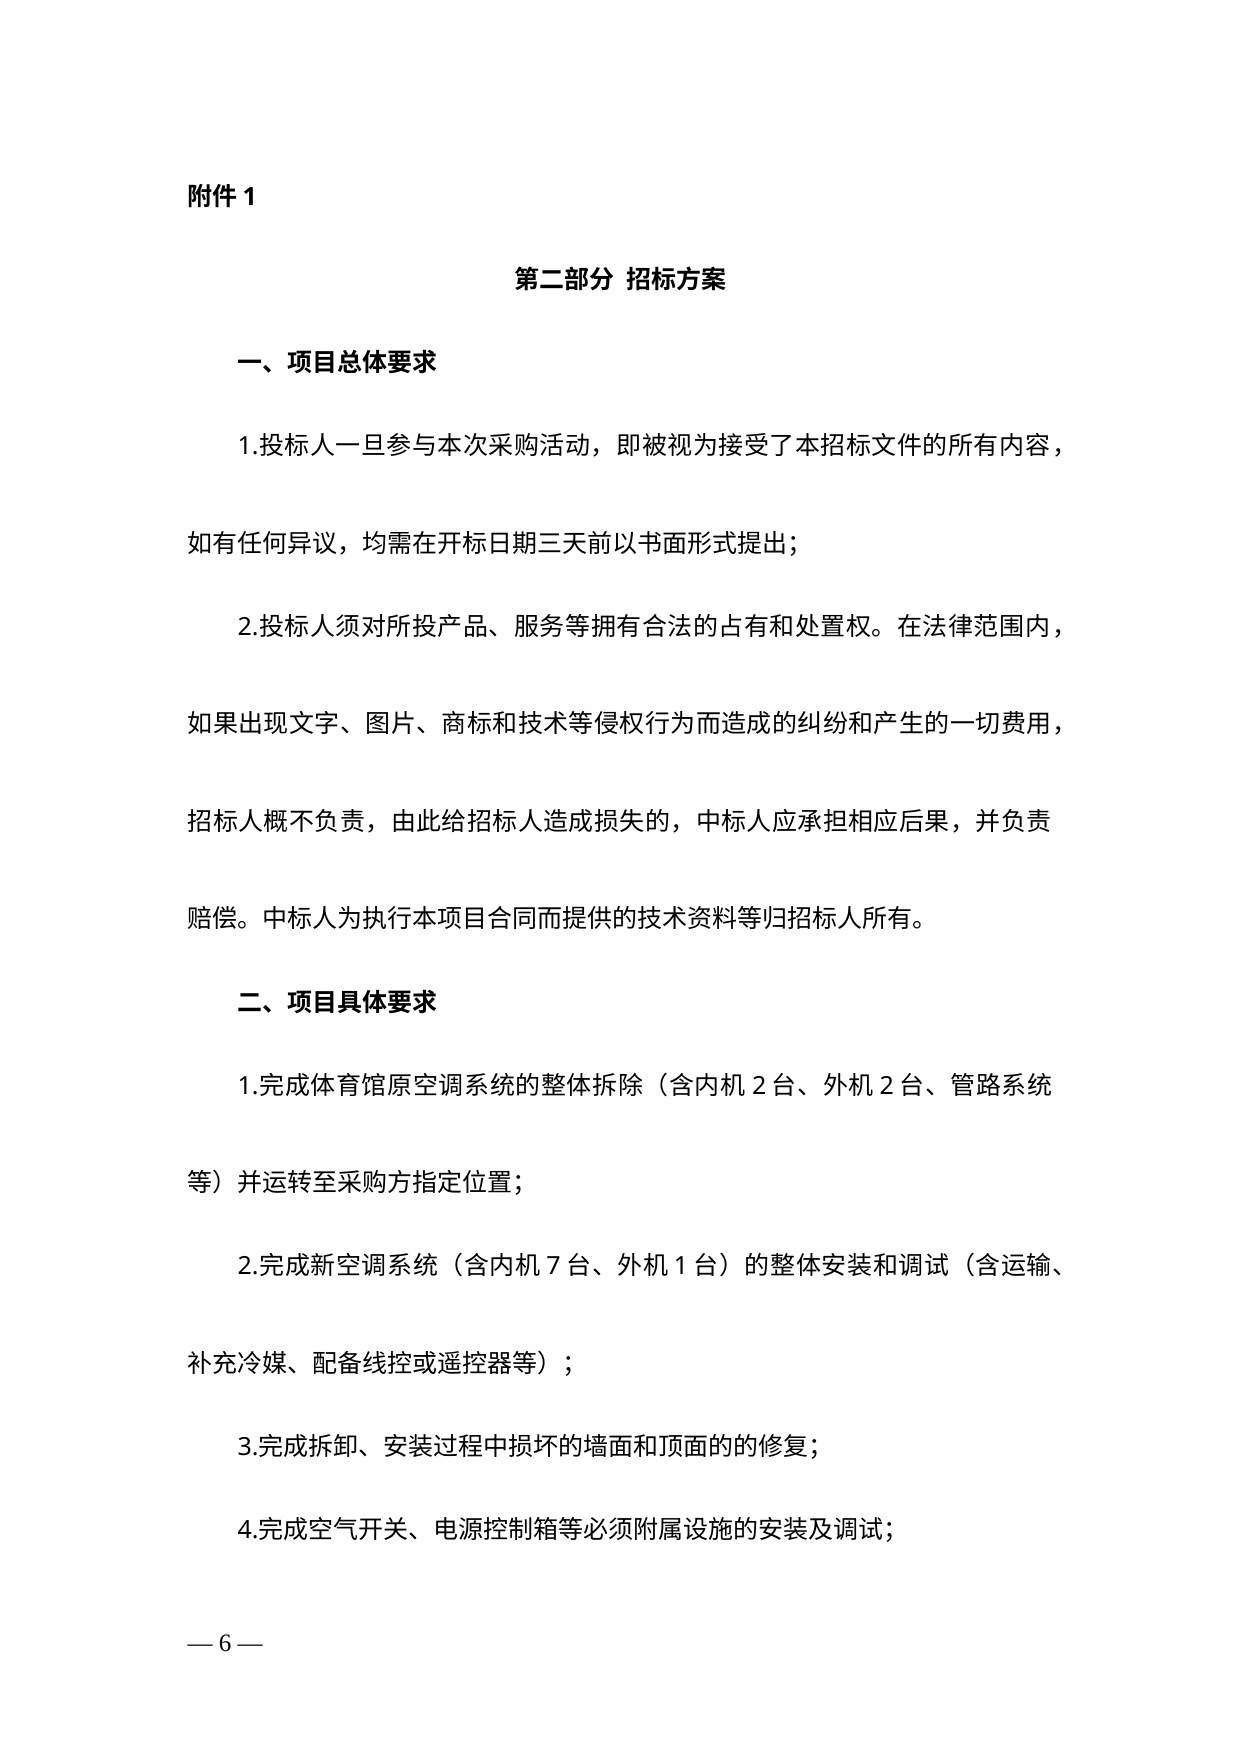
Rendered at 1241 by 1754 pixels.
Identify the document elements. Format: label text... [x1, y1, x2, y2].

list 4.完成空气开关、电源控制箱等必须附属设施的安装及调试； [187, 1495, 1053, 1560]
list 2.投标人须对所投产品、服务等拥有合法的占有和处置权。在法律范围内，如果出现文字、图片、商标和技术等侵权行为而造成的纠纷和产生的一切费用，招标人概不负责，由此给招标人造成损失的，中标人应承担相应后果，并负责赔偿。中标人为执行本项目合同而提供的技术资料等归招标人所有。 [187, 592, 1053, 949]
list 1.投标人一旦参与本次采购活动，即被视为接受了本招标文件的所有内容，如有任何异议，均需在开标日期三天前以书面形式提出； [187, 411, 1053, 574]
list 2.完成新空调系统（含内机7台、外机1台）的整体安装和调试（含运输、补充冷媒、配备线控或遥控器等）； [187, 1231, 1053, 1394]
list 一、项目总体要求 [187, 328, 1053, 393]
list 1.完成体育馆原空调系统的整体拆除（含内机2台、外机2台、管路系统等）并运转至采购方指定位置； [187, 1051, 1053, 1213]
list 3.完成拆卸、安装过程中损坏的墙面和顶面的的修复； [187, 1412, 1053, 1477]
list 二、项目具体要求 [187, 968, 1053, 1033]
text 附件1 [187, 162, 1053, 227]
list 招标方案 [187, 245, 1053, 310]
